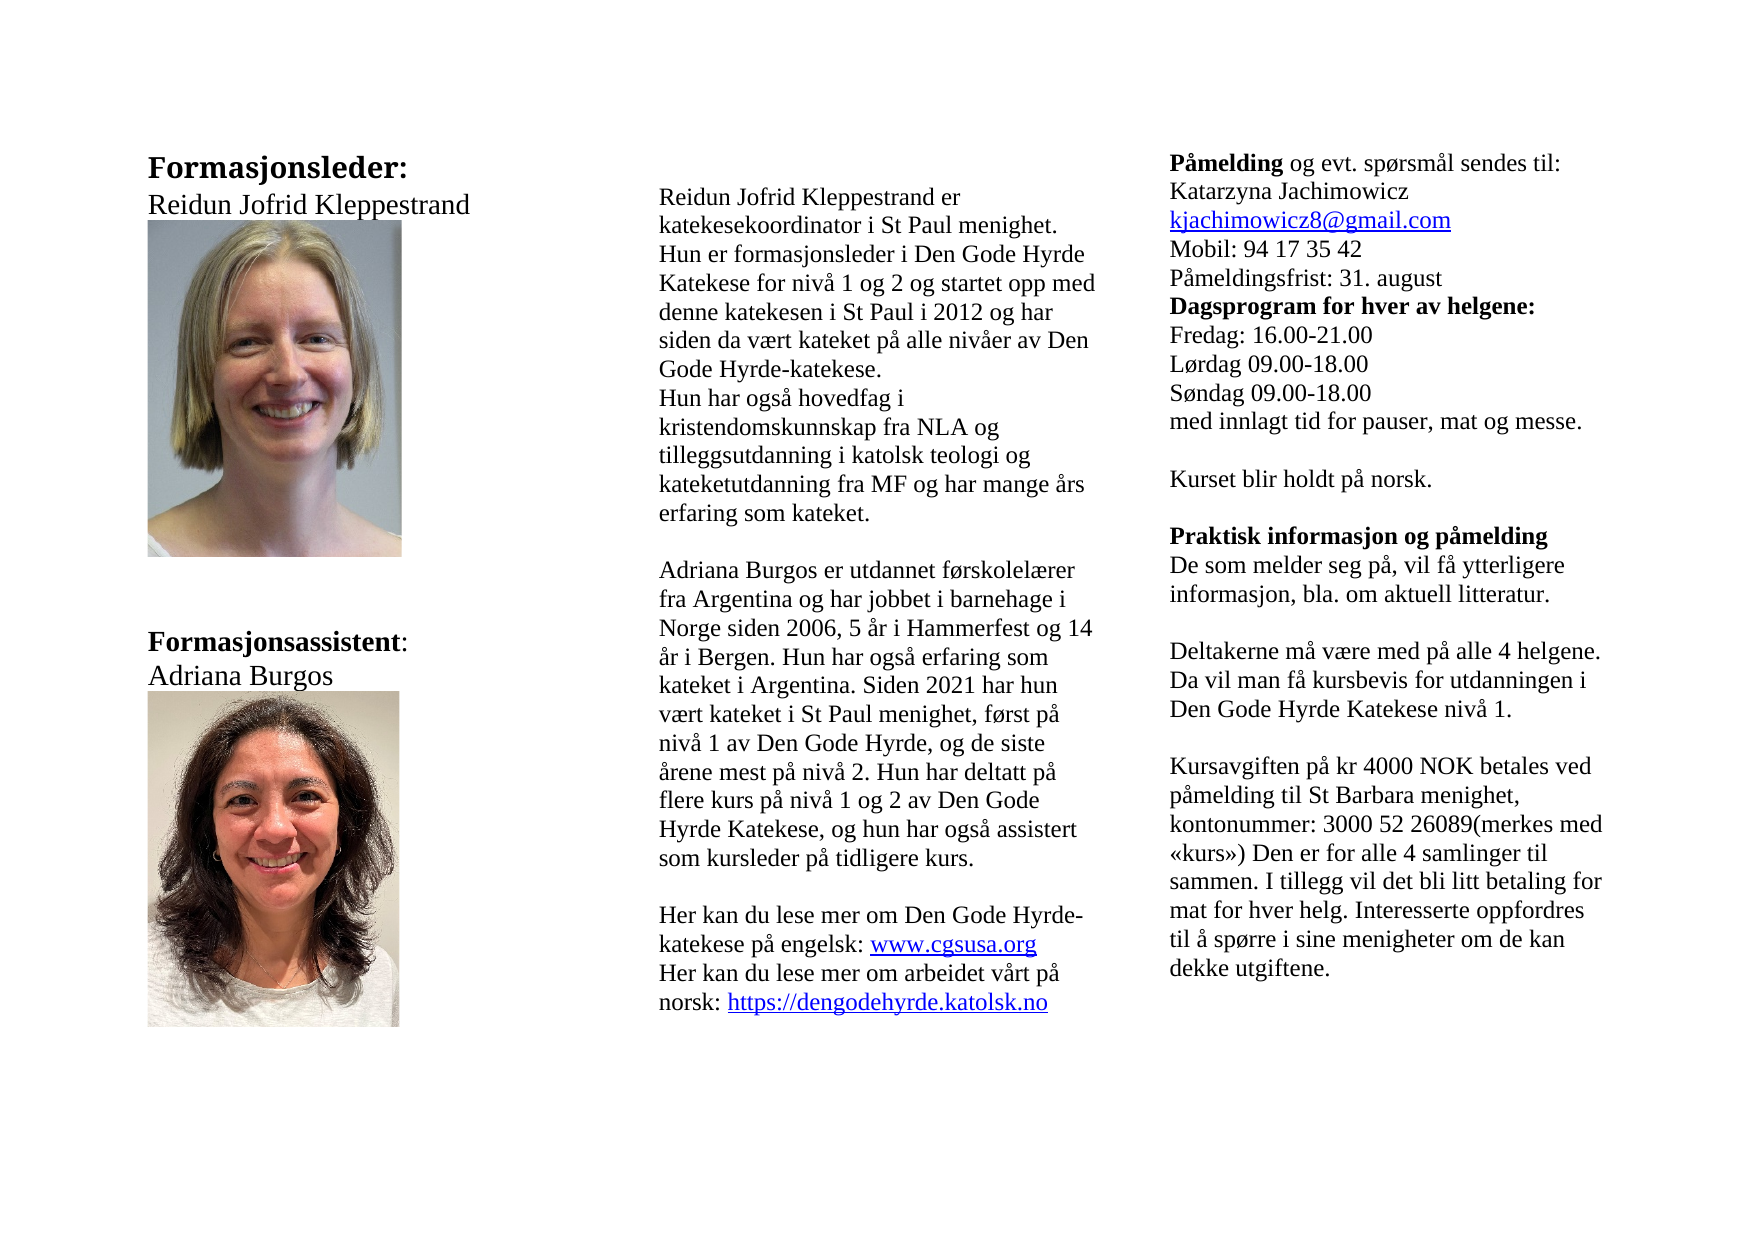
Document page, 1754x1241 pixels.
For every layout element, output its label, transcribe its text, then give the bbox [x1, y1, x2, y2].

text Søndag 09.00-18.00 [1169, 378, 1606, 406]
text med innlagt tid for pauser, mat og messe. [1169, 406, 1606, 435]
text Mobil: 94 17 35 42 [1169, 234, 1606, 263]
text Reidun Jofrid Kleppestrand [148, 187, 585, 221]
picture [147, 220, 402, 557]
text Påmelding og evt. spørsmål sendes til: [1169, 148, 1606, 176]
text Hun har også hovedfag i kristendomskunnskap fra NLA og tilleggsutdanning i katolsk teologi og kateketutdanning fra MF og har mange års erfaring som kateket. [658, 383, 1096, 527]
text Reidun Jofrid Kleppestrand er katekesekoordinator i St Paul menighet. Hun er formasjonsleder i Den Gode Hyrde Katekese for nivå 1 og 2 og startet opp med denne katekesen i St Paul i 2012 og har siden da vært kateket på alle nivåer av Den Gode Hyrde-katekese. [658, 182, 1096, 383]
text Adriana Burgos er utdannet førskolelærer fra Argentina og har jobbet i barnehage i Norge siden 2006, 5 år i Hammerfest og 14 år i Bergen. Hun har også erfaring som kateket i Argentina. Siden 2021 har hun vært kateket i St Paul menighet, først på nivå 1 av Den Gode Hyrde, og de siste årene mest på nivå 2. Hun har deltatt på flere kurs på nivå 1 og 2 av Den Gode Hyrde Katekese, og hun har også assistert som kursleder på tidligere kurs. [658, 555, 1096, 872]
text Kurset blir holdt på norsk. [1169, 464, 1606, 493]
text Katarzyna Jachimowicz kjachimowicz8@gmail.com [1169, 176, 1606, 234]
text Formasjonsassistent: [148, 624, 585, 658]
text Påmeldingsfrist: 31. august [1169, 263, 1606, 291]
text Kursavgiften på kr 4000 NOK betales ved påmelding til St Barbara menighet, kontonummer: 3000 52 26089(merkes med «kurs») Den er for alle 4 samlinger til sammen. I tillegg vil det bli litt betaling for mat for hver helg. Interesserte oppfordres til å spørre i sine menigheter om de kan dekke utgiftene. [1169, 751, 1606, 981]
text Her kan du lese mer om Den Gode Hyrde-katekese på engelsk: www.cgsusa.org [658, 900, 1096, 958]
text Her kan du lese mer om arbeidet vårt på norsk: https://dengodehyrde.katolsk.no [658, 958, 1096, 1015]
text De som melder seg på, vil få ytterligere informasjon, bla. om aktuell litteratur. [1169, 550, 1606, 608]
text Lørdag 09.00-18.00 [1169, 349, 1606, 378]
text Formasjonsleder: [148, 148, 585, 187]
picture [147, 691, 400, 1027]
text Praktisk informasjon og påmelding [1169, 521, 1606, 550]
text Adriana Burgos [148, 658, 585, 691]
text Dagsprogram for hver av helgene: Fredag: 16.00-21.00 [1169, 291, 1606, 349]
text Deltakerne må være med på alle 4 helgene. Da vil man få kursbevis for utdanningen i Den Gode Hyrde Katekese nivå 1. [1169, 636, 1606, 723]
